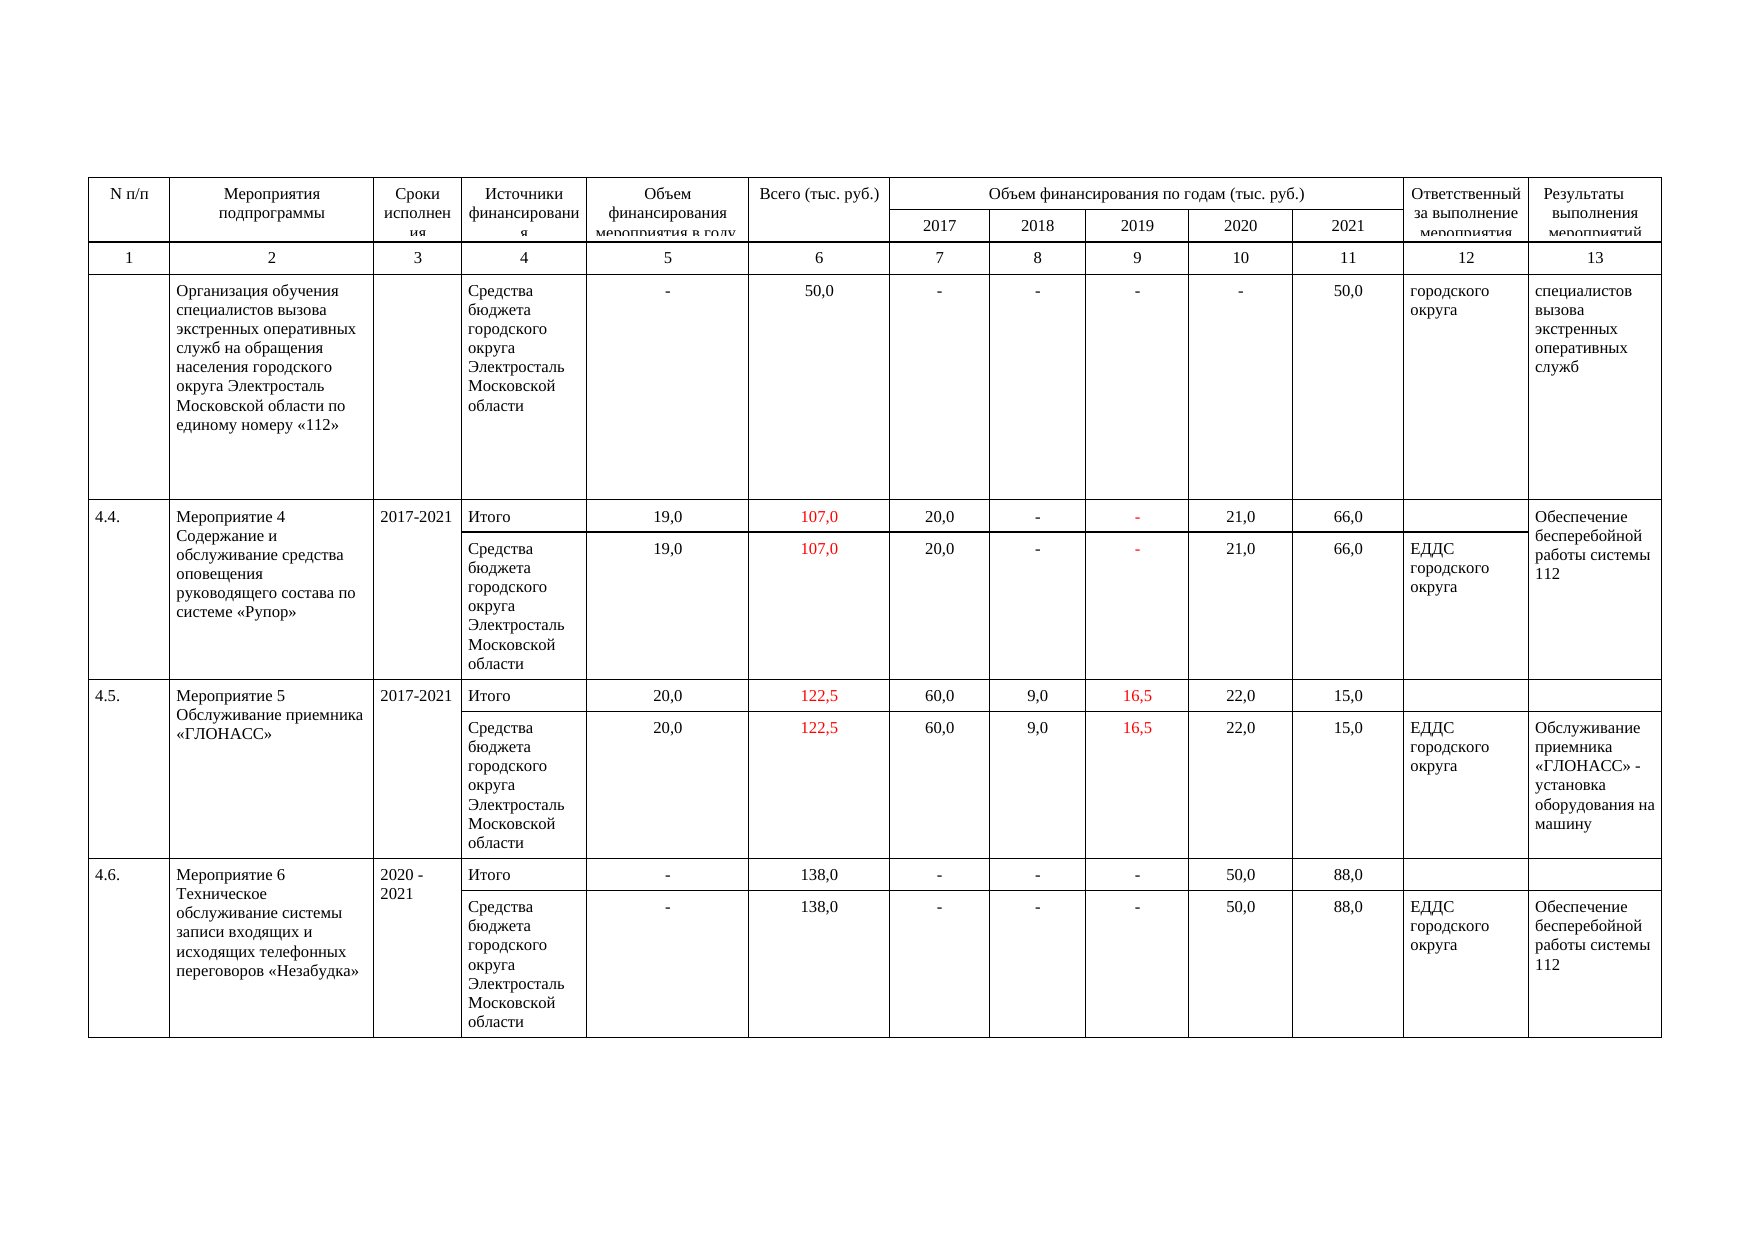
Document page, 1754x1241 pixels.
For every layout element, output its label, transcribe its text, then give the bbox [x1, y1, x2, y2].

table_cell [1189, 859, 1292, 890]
table_cell 2018 [990, 210, 1085, 241]
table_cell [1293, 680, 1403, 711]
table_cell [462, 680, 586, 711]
table_cell 2020 [1189, 210, 1292, 241]
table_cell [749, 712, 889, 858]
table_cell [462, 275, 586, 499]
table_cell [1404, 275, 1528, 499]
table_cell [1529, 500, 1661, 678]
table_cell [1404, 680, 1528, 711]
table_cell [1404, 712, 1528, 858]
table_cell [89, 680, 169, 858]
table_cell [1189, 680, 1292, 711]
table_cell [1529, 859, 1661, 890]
table_header Ответственный за выполнение мероприятия подпрограммы [1404, 178, 1528, 241]
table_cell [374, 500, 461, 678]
table_cell 8 [990, 243, 1085, 273]
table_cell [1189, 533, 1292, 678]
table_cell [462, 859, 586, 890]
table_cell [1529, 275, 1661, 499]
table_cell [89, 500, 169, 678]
table_cell 2021 [1293, 210, 1403, 241]
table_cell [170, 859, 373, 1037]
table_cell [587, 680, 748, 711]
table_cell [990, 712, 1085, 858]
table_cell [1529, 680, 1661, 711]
table_header Объем финансирования мероприятия в году, предшествующему году реализации программы (тыс. руб.) [587, 178, 748, 241]
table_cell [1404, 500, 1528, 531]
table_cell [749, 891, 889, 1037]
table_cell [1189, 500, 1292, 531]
table_cell 2017 [890, 210, 989, 241]
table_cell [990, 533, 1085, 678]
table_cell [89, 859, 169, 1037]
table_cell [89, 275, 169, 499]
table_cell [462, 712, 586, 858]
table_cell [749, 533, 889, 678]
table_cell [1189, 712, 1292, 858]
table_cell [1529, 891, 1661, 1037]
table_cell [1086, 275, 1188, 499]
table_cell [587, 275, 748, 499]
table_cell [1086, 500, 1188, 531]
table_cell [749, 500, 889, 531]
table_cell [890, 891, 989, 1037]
table_header Источники финансирования [462, 178, 586, 241]
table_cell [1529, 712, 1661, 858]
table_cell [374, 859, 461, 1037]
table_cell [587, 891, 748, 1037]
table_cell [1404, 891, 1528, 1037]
table_header N п/п [89, 178, 169, 241]
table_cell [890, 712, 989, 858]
table_cell 2019 [1086, 210, 1188, 241]
table_cell 11 [1293, 243, 1403, 273]
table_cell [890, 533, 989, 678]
table_cell 4 [462, 243, 586, 273]
table_header Объем финансирования по годам (тыс. руб.) [890, 178, 1403, 209]
table_cell 2 [170, 243, 373, 273]
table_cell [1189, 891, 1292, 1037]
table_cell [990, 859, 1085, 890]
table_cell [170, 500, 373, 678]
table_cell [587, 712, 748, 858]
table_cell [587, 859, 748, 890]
table_header Всего (тыс. руб.) [749, 178, 889, 241]
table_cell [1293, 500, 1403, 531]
table_header Результаты выполнения мероприятий подпрограммы [1529, 178, 1661, 241]
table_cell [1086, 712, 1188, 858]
table_cell 6 [749, 243, 889, 273]
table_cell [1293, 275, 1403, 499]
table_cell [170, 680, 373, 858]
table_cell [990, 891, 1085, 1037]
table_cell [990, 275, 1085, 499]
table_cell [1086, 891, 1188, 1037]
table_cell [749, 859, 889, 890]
table_cell 1 [89, 243, 169, 273]
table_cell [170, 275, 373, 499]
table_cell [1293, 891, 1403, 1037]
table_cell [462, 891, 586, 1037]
table_header Мероприятия подпрограммы [170, 178, 373, 241]
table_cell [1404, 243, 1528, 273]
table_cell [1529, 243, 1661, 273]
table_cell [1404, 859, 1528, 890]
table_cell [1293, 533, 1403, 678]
table_cell 10 [1189, 243, 1292, 273]
table_cell 5 [587, 243, 748, 273]
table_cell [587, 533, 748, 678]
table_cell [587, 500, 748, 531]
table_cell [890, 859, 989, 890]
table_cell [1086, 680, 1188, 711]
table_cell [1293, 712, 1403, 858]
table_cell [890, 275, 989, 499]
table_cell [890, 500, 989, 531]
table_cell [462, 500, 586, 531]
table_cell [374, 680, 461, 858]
table_cell 7 [890, 243, 989, 273]
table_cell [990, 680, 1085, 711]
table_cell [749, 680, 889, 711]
table_cell 3 [374, 243, 461, 273]
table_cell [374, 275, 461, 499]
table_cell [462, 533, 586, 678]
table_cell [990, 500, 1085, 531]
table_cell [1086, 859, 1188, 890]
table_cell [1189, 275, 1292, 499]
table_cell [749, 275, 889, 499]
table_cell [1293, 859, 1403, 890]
table_cell 9 [1086, 243, 1188, 273]
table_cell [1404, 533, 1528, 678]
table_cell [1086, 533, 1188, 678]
table_header Сроки исполнения мероприятий [374, 178, 461, 241]
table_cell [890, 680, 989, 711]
